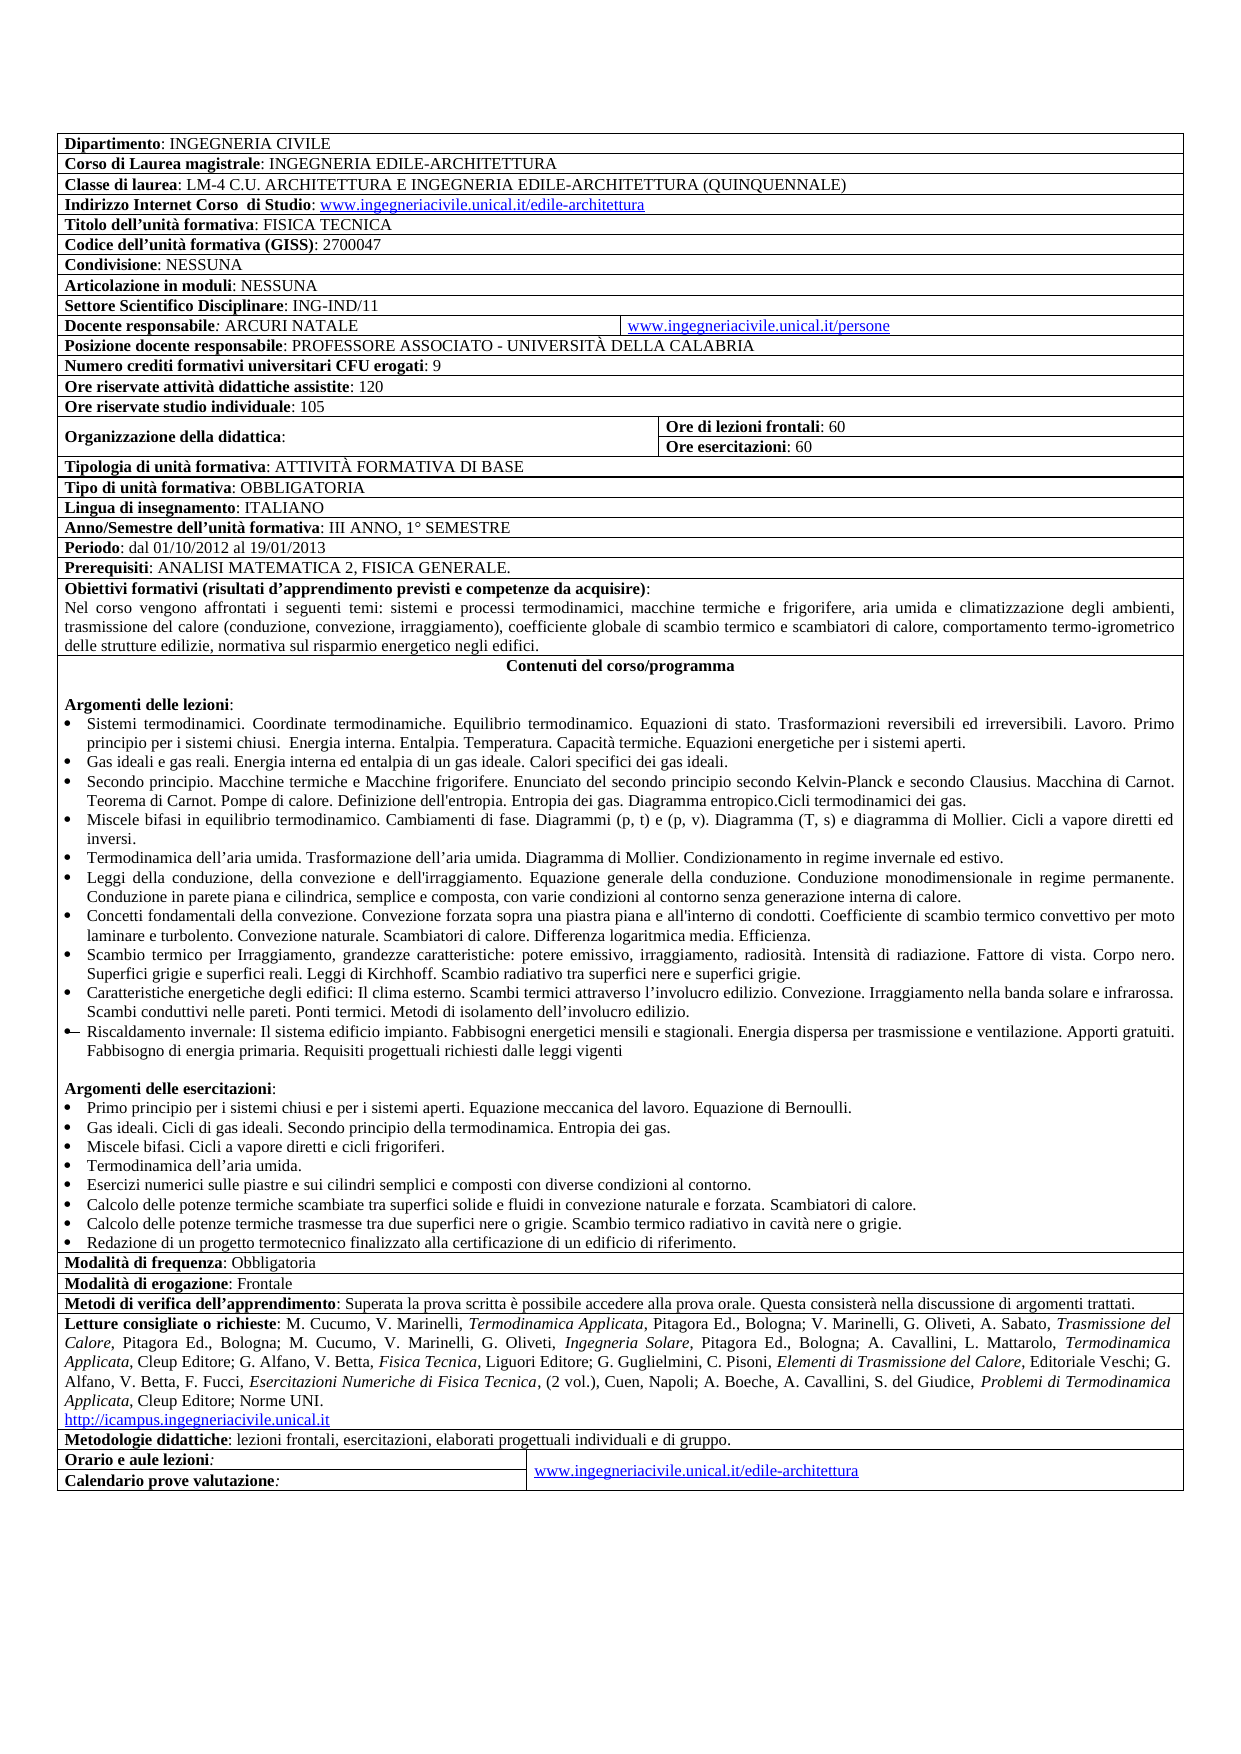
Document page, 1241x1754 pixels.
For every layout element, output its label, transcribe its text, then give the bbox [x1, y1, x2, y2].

table_cell Articolazione in moduli: NESSUNA [58, 275, 1183, 294]
table_cell Orario e aule lezioni: [58, 1450, 526, 1469]
table_cell Ore esercitazioni: 60 [659, 437, 1183, 456]
table_cell Classe di laurea: LM-4 C.U. ARCHITETTURA E INGEGNERIA EDILE-ARCHITETTURA (QUINQUENNALE) [58, 174, 1183, 193]
table_header Dipartimento: INGEGNERIA CIVILE [58, 134, 1183, 153]
table_cell Ore riservate attività didattiche assistite: 120 [58, 376, 1183, 396]
table_cell www.ingegneriacivile.unical.it/edile-architettura [527, 1450, 1183, 1489]
table_cell Posizione docente responsabile: PROFESSORE ASSOCIATO - UNIVERSITÀ DELLA CALABRIA [58, 336, 1183, 355]
table_cell Ore riservate studio individuale: 105 [58, 397, 1183, 416]
table_cell Contenuti del corso/programma Argomenti delle lezioni: Sistemi termodinamici. Coordinate termodinamiche. Equilibrio termodinamico. Equazioni di stato. Trasformazioni reversibili ed irreversibili. Lavoro. Primo principio per i sistemi chiusi. Energia interna. Entalpia. Temperatura. Capacità termiche. Equazioni energetiche per i sistemi aperti. Gas ideali e gas reali. Energia interna ed entalpia di un gas ideale. Calori specifici dei gas ideali. Secondo principio. Macchine termiche e Macchine frigorifere. Enunciato del secondo principio secondo Kelvin-Planck e secondo Clausius. Macchina di Carnot. Teorema di Carnot. Pompe di calore. Definizione dell'entropia. Entropia dei gas. Diagramma entropico.Cicli termodinamici dei gas. Miscele bifasi in equilibrio termodinamico. Cambiamenti di fase. Diagrammi (p, t) e (p, v). Diagramma (T, s) e diagramma di Mollier. Cicli a vapore diretti ed inversi. Termodinamica dell’aria umida. Trasformazione dell’aria umida. Diagramma di Mollier. Condizionamento in regime invernale ed estivo. Leggi della conduzione, della convezione e dell'irraggiamento. Equazione generale della conduzione. Conduzione monodimensionale in regime permanente. Conduzione in parete piana e cilindrica, semplice e composta, con varie condizioni al contorno senza generazione interna di calore. Concetti fondamentali della convezione. Convezione forzata sopra una piastra piana e all'interno di condotti. Coefficiente di scambio termico convettivo per moto laminare e turbolento. Convezione naturale. Scambiatori di calore. Differenza logaritmica media. Efficienza. Scambio termico per Irraggiamento, grandezze caratteristiche: potere emissivo, irraggiamento, radiosità. Intensità di radiazione. Fattore di vista. Corpo nero. Superfici grigie e superfici reali. Leggi di Kirchhoff. Scambio radiativo tra superfici nere e superfici grigie. Caratteristiche energetiche degli edifici: Il clima esterno. Scambi termici attraverso l’involucro edilizio. Convezione. Irraggiamento nella banda solare e infrarossa. Scambi conduttivi nelle pareti. Ponti termici. Metodi di isolamento dell’involucro edilizio. Riscaldamento invernale: Il sistema edificio impianto. Fabbisogni energetici mensili e stagionali. Energia dispersa per trasmissione e ventilazione. Apporti gratuiti. Fabbisogno di energia primaria. Requisiti progettuali richiesti dalle leggi vigenti Argomenti delle esercitazioni: Primo principio per i sistemi chiusi e per i sistemi aperti. Equazione meccanica del lavoro. Equazione di Bernoulli. Gas ideali. Cicli di gas ideali. Secondo principio della termodinamica. Entropia dei gas. Miscele bifasi. Cicli a vapore diretti e cicli frigoriferi. Termodinamica dell’aria umida. Esercizi numerici sulle piastre e sui cilindri semplici e composti con diverse condizioni al contorno. Calcolo delle potenze termiche scambiate tra superfici solide e fluidi in convezione naturale e forzata. Scambiatori di calore. Calcolo delle potenze termiche trasmesse tra due superfici nere o grigie. Scambio termico radiativo in cavità nere o grigie. Redazione di un progetto termotecnico finalizzato alla certificazione di un edificio di riferimento. [58, 656, 1183, 1252]
table_cell Indirizzo Internet Corso di Studio: www.ingegneriacivile.unical.it/edile-architettura [58, 195, 1183, 214]
table_cell Modalità di frequenza: Obbligatoria [58, 1253, 1183, 1272]
table_cell Anno/Semestre dell’unità formativa: III ANNO, 1° SEMESTRE [58, 518, 1183, 537]
table_cell Obiettivi formativi (risultati d’apprendimento previsti e competenze da acquisire): Nel corso vengono affrontati i seguenti temi: sistemi e processi termodinamici, macchine termiche e frigorifere, aria umida e climatizzazione degli ambienti, trasmissione del calore (conduzione, convezione, irraggiamento), coefficiente globale di scambio termico e scambiatori di calore, comportamento termo-igrometrico delle strutture edilizie, normativa sul risparmio energetico negli edifici. [58, 579, 1183, 655]
table_cell Prerequisiti: ANALISI MATEMATICA 2, FISICA GENERALE. [58, 558, 1183, 577]
table_cell Ore di lezioni frontali: 60 [659, 417, 1183, 436]
table_cell Settore Scientifico Disciplinare: ING-IND/11 [58, 296, 1183, 315]
table_cell Letture consigliate o richieste: M. Cucumo, V. Marinelli, Termodinamica Applicata, Pitagora Ed., Bologna; V. Marinelli, G. Oliveti, A. Sabato, Trasmissione del Calore, Pitagora Ed., Bologna; M. Cucumo, V. Marinelli, G. Oliveti, Ingegneria Solare, Pitagora Ed., Bologna; A. Cavallini, L. Mattarolo, Termodinamica Applicata, Cleup Editore; G. Alfano, V. Betta, Fisica Tecnica, Liguori Editore; G. Guglielmini, C. Pisoni, Elementi di Trasmissione del Calore, Editoriale Veschi; G. Alfano, V. Betta, F. Fucci, Esercitazioni Numeriche di Fisica Tecnica, (2 vol.), Cuen, Napoli; A. Boeche, A. Cavallini, S. del Giudice, Problemi di Termodinamica Applicata, Cleup Editore; Norme UNI. http://icampus.ingegneriacivile.unical.it [58, 1314, 1183, 1429]
table_cell Corso di Laurea magistrale: INGEGNERIA EDILE-ARCHITETTURA [58, 154, 1183, 173]
table_cell Tipologia di unità formativa: ATTIVITÀ FORMATIVA DI BASE [58, 457, 1183, 476]
table_cell Lingua di insegnamento: ITALIANO [58, 498, 1183, 517]
table_cell Tipo di unità formativa: OBBLIGATORIA [58, 478, 1183, 497]
table_cell Docente responsabile: ARCURI NATALE [58, 316, 620, 335]
table_cell Modalità di erogazione: Frontale [58, 1274, 1183, 1293]
table_cell Organizzazione della didattica: [58, 417, 658, 456]
table_cell Codice dell’unità formativa (GISS): 2700047 [58, 235, 1183, 254]
table_cell www.ingegneriacivile.unical.it/persone [621, 316, 1183, 335]
table_cell Numero crediti formativi universitari CFU erogati: 9 [58, 356, 1183, 375]
table_cell Titolo dell’unità formativa: FISICA TECNICA [58, 215, 1183, 234]
table_cell Metodi di verifica dell’apprendimento: Superata la prova scritta è possibile accedere alla prova orale. Questa consisterà nella discussione di argomenti trattati. [58, 1294, 1183, 1313]
table_cell Metodologie didattiche: lezioni frontali, esercitazioni, elaborati progettuali individuali e di gruppo. [58, 1430, 1183, 1449]
table_cell Calendario prove valutazione: [58, 1470, 526, 1489]
table_cell Periodo: dal 01/10/2012 al 19/01/2013 [58, 538, 1183, 557]
table_cell Condivisione: NESSUNA [58, 255, 1183, 274]
